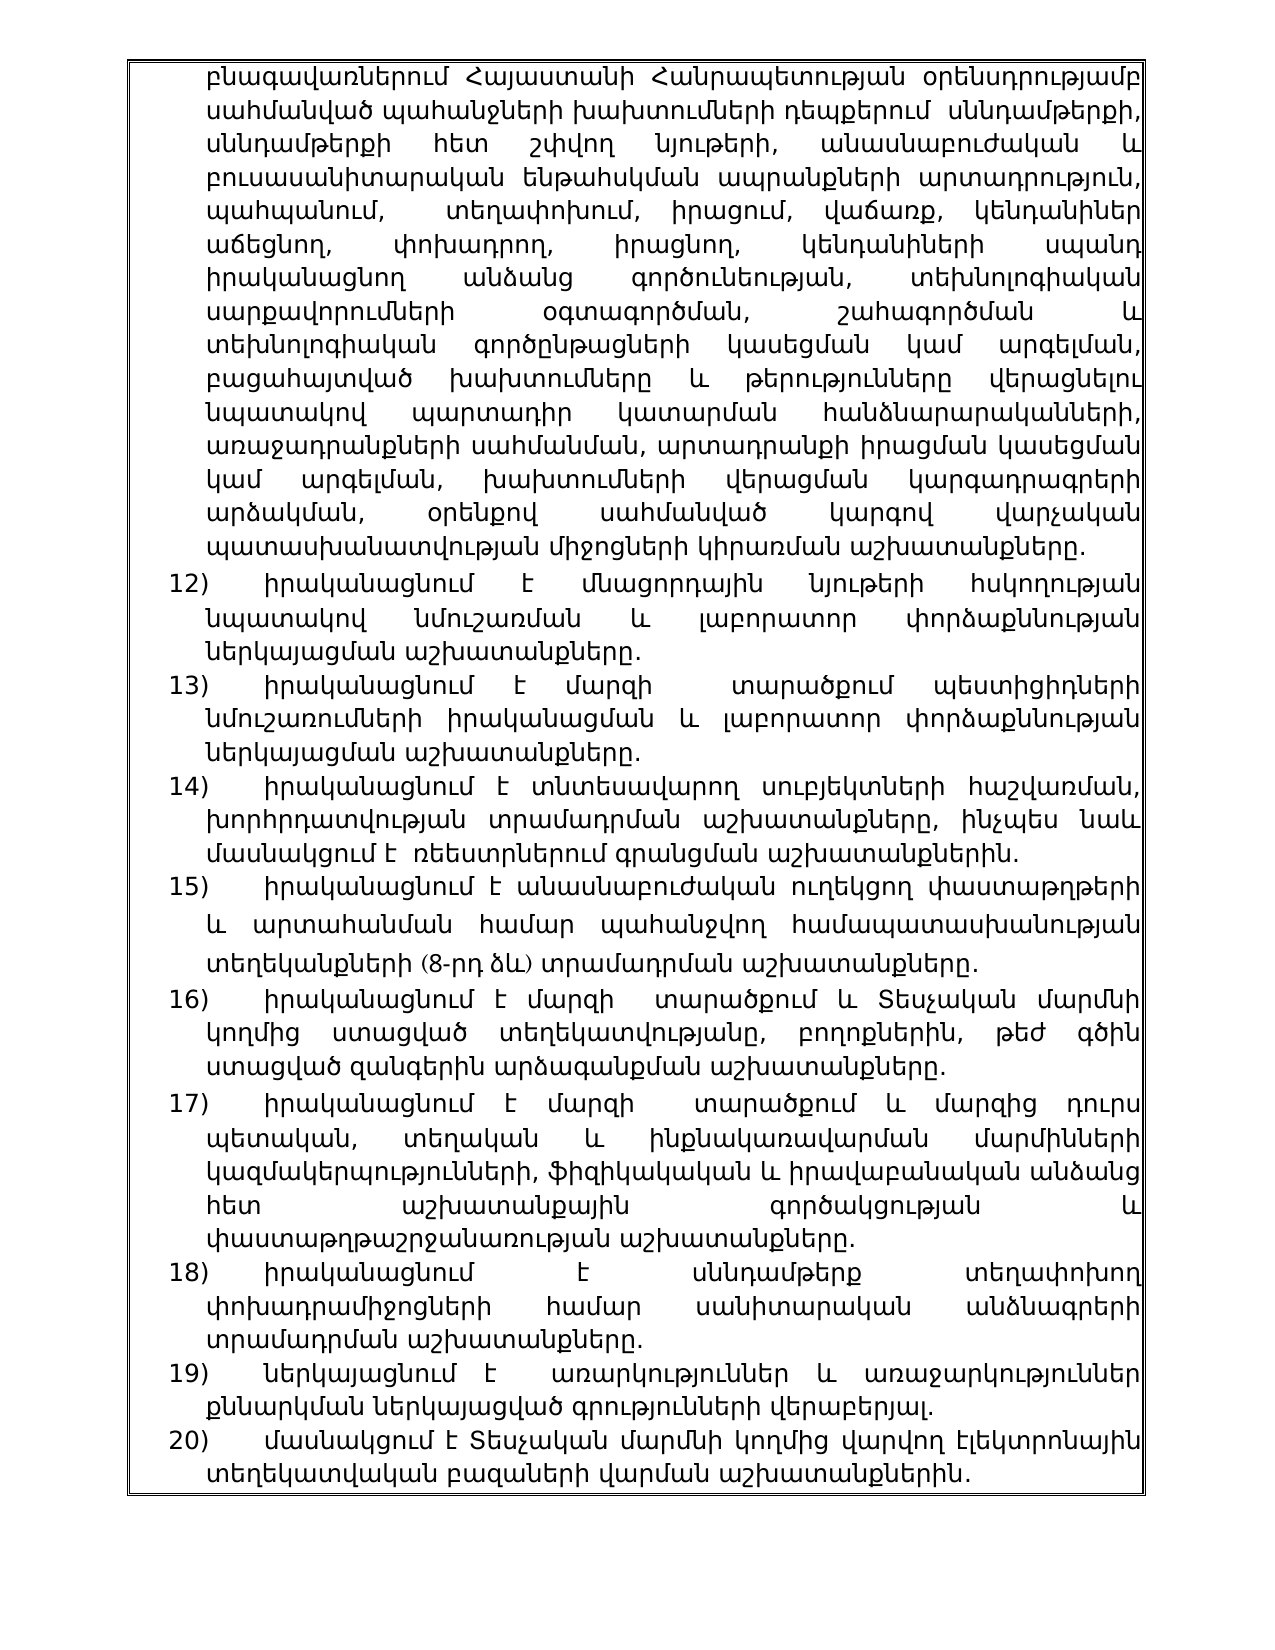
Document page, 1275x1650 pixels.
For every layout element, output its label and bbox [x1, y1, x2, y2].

table_cell [130, 63, 1142, 1492]
